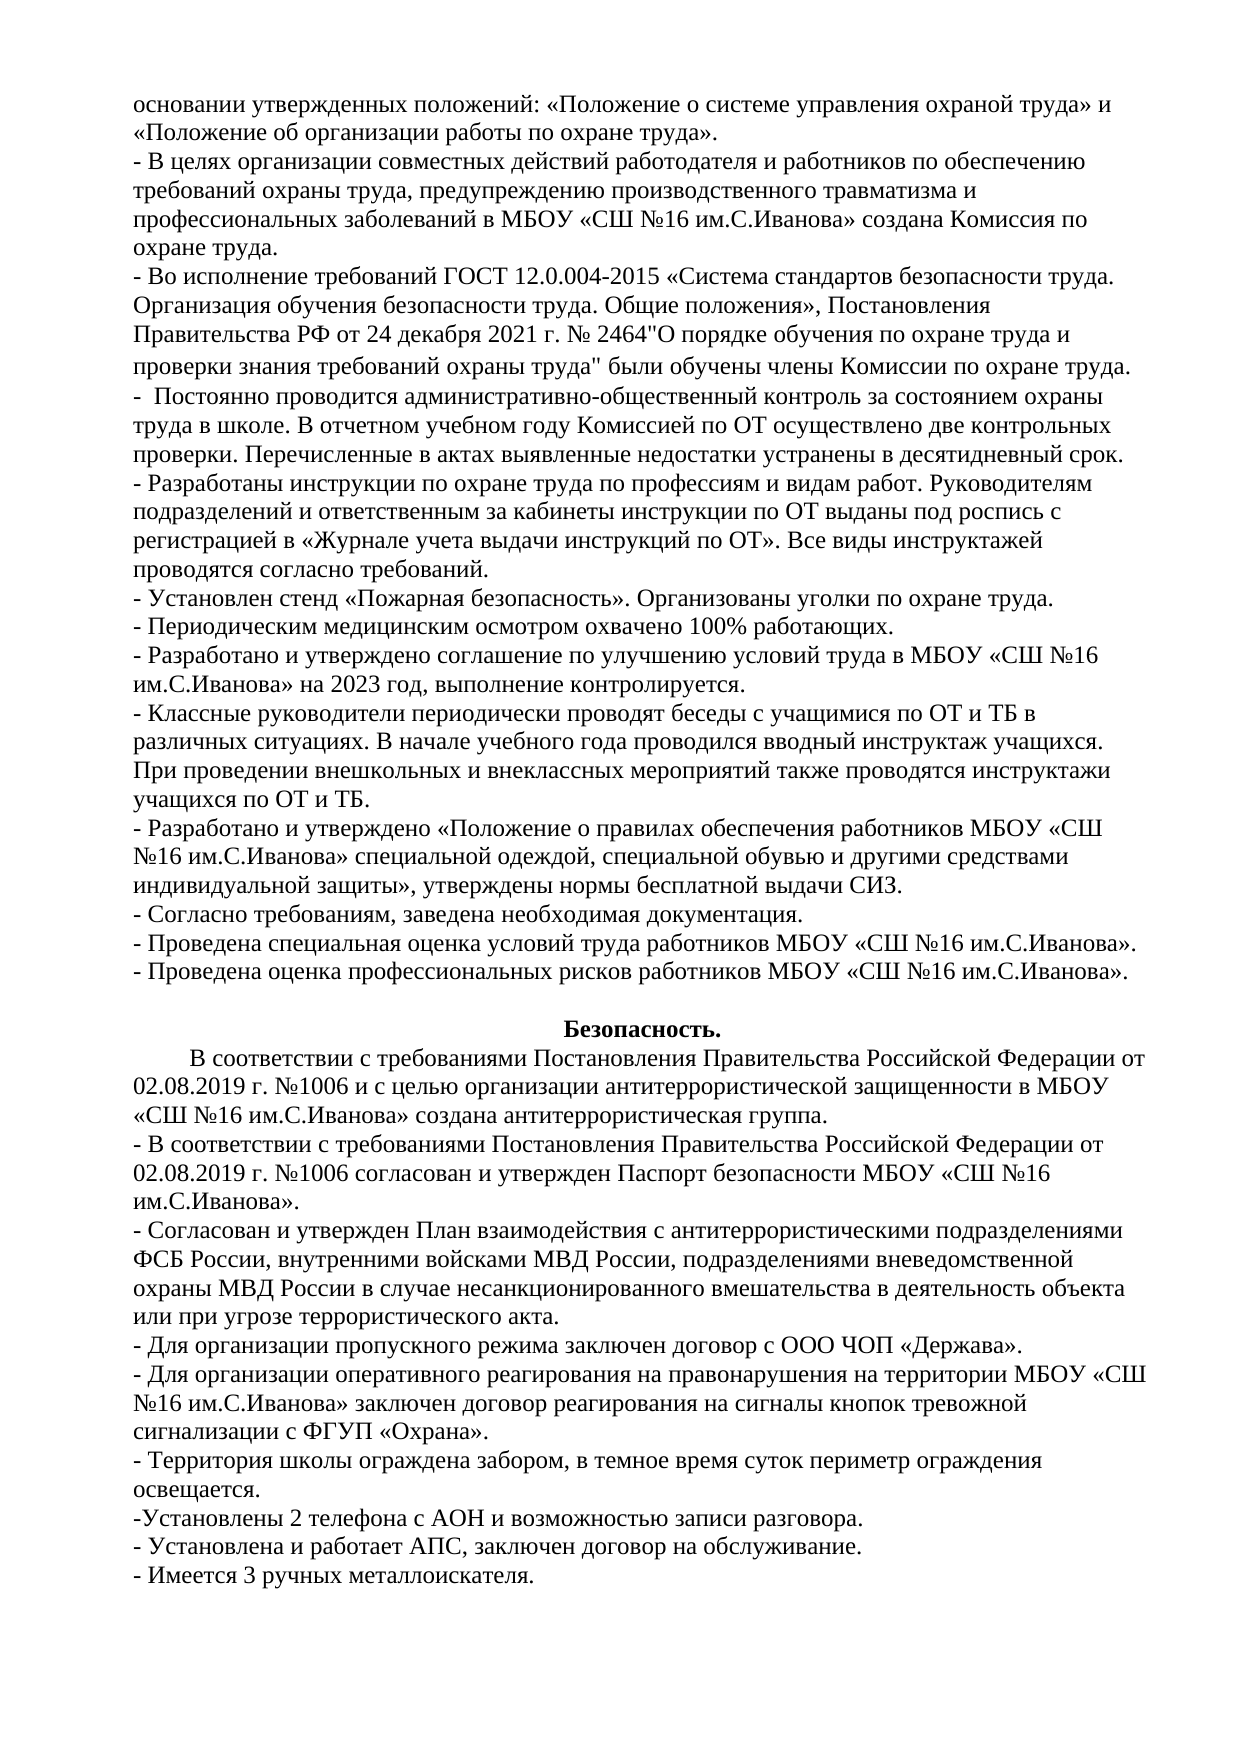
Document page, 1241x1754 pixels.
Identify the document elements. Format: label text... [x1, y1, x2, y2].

text - Имеется 3 ручных металлоискателя. [133, 1560, 1152, 1589]
text - В соответствии с требованиями Постановления Правительства Российской Федерации от 02.08.2019 г. №1006 согласован и утвержден Паспорт безопасности МБОУ «СШ №16 им.С.Иванова». [133, 1129, 1152, 1215]
text -Установлены 2 телефона с АОН и возможностью записи разговора. [133, 1503, 1152, 1531]
text - Территория школы ограждена забором, в темное время суток периметр ограждения освещается. [133, 1445, 1152, 1503]
text - Разработано и утверждено «Положение о правилах обеспечения работников МБОУ «СШ №16 им.С.Иванова» специальной одеждой, специальной обувью и другими средствами индивидуальной защиты», утверждены нормы бесплатной выдачи СИЗ. [133, 813, 1152, 899]
text - Согласно требованиям, заведена необходимая документация. [133, 899, 1152, 928]
text - Согласован и утвержден План взаимодействия с антитеррористическими подразделениями ФСБ России, внутренними войсками МВД России, подразделениями вневедомственной охраны МВД России в случае несанкционированного вмешательства в деятельность объекта или при угрозе террористического акта. [133, 1215, 1152, 1330]
text - Проведена специальная оценка условий труда работников МБОУ «СШ №16 им.С.Иванова». [133, 928, 1152, 956]
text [133, 89, 1152, 146]
text - Установлена и работает АПС, заключен договор на обслуживание. [133, 1531, 1152, 1560]
text - Классные руководители периодически проводят беседы с учащимися по ОТ и ТБ в различных ситуациях. В начале учебного года проводился вводный инструктаж учащихся. При проведении внешкольных и внеклассных мероприятий также проводятся инструктажи учащихся по ОТ и ТБ. [133, 698, 1152, 813]
text Безопасность. [133, 1014, 1152, 1043]
text - Для организации оперативного реагирования на правонарушения на территории МБОУ «СШ №16 им.С.Иванова» заключен договор реагирования на сигналы кнопок тревожной сигнализации с ФГУП «Охрана». [133, 1359, 1152, 1445]
text - Разработано и утверждено соглашение по улучшению условий труда в МБОУ «СШ №16 им.С.Иванова» на 2023 год, выполнение контролируется. [133, 640, 1152, 698]
text В соответствии с требованиями Постановления Правительства Российской Федерации от 02.08.2019 г. №1006 и с целью организации антитеррористической защищенности в МБОУ «СШ №16 им.С.Иванова» создана антитеррористическая группа. [133, 1043, 1152, 1129]
text - Проведена оценка профессиональных рисков работников МБОУ «СШ №16 им.С.Иванова». [133, 956, 1152, 985]
text - Разработаны инструкции по охране труда по профессиям и видам работ. Руководителям подразделений и ответственным за кабинеты инструкции по ОТ выданы под роспись с регистрацией в «Журнале учета выдачи инструкций по ОТ». Все виды инструктажей проводятся согласно требований. [133, 468, 1152, 583]
text - Постоянно проводится административно-общественный контроль за состоянием охраны труда в школе. В отчетном учебном году Комиссией по ОТ осуществлено две контрольных проверки. Перечисленные в актах выявленные недостатки устранены в десятидневный срок. [133, 381, 1152, 468]
text - В целях организации совместных действий работодателя и работников по обеспечению требований охраны труда, предупреждению производственного травматизма и профессиональных заболеваний в МБОУ «СШ №16 им.С.Иванова» создана Комиссия по охране труда. [133, 146, 1152, 261]
subtitle - Во исполнение требований ГОСТ 12.0.004-2015 «Система стандартов безопасности труда. Организация обучения безопасности труда. Общие положения», Постановления Правительства РФ от 24 декабря 2021 г. № 2464"О порядке обучения по охране труда и проверки знания требований охраны труда" были обучены члены Комиссии по охране труда. [133, 261, 1152, 381]
text - Для организации пропускного режима заключен договор с ООО ЧОП «Держава». [133, 1330, 1152, 1359]
text - Установлен стенд «Пожарная безопасность». Организованы уголки по охране труда. - Периодическим медицинским осмотром охвачено 100% работающих. [133, 583, 1152, 640]
